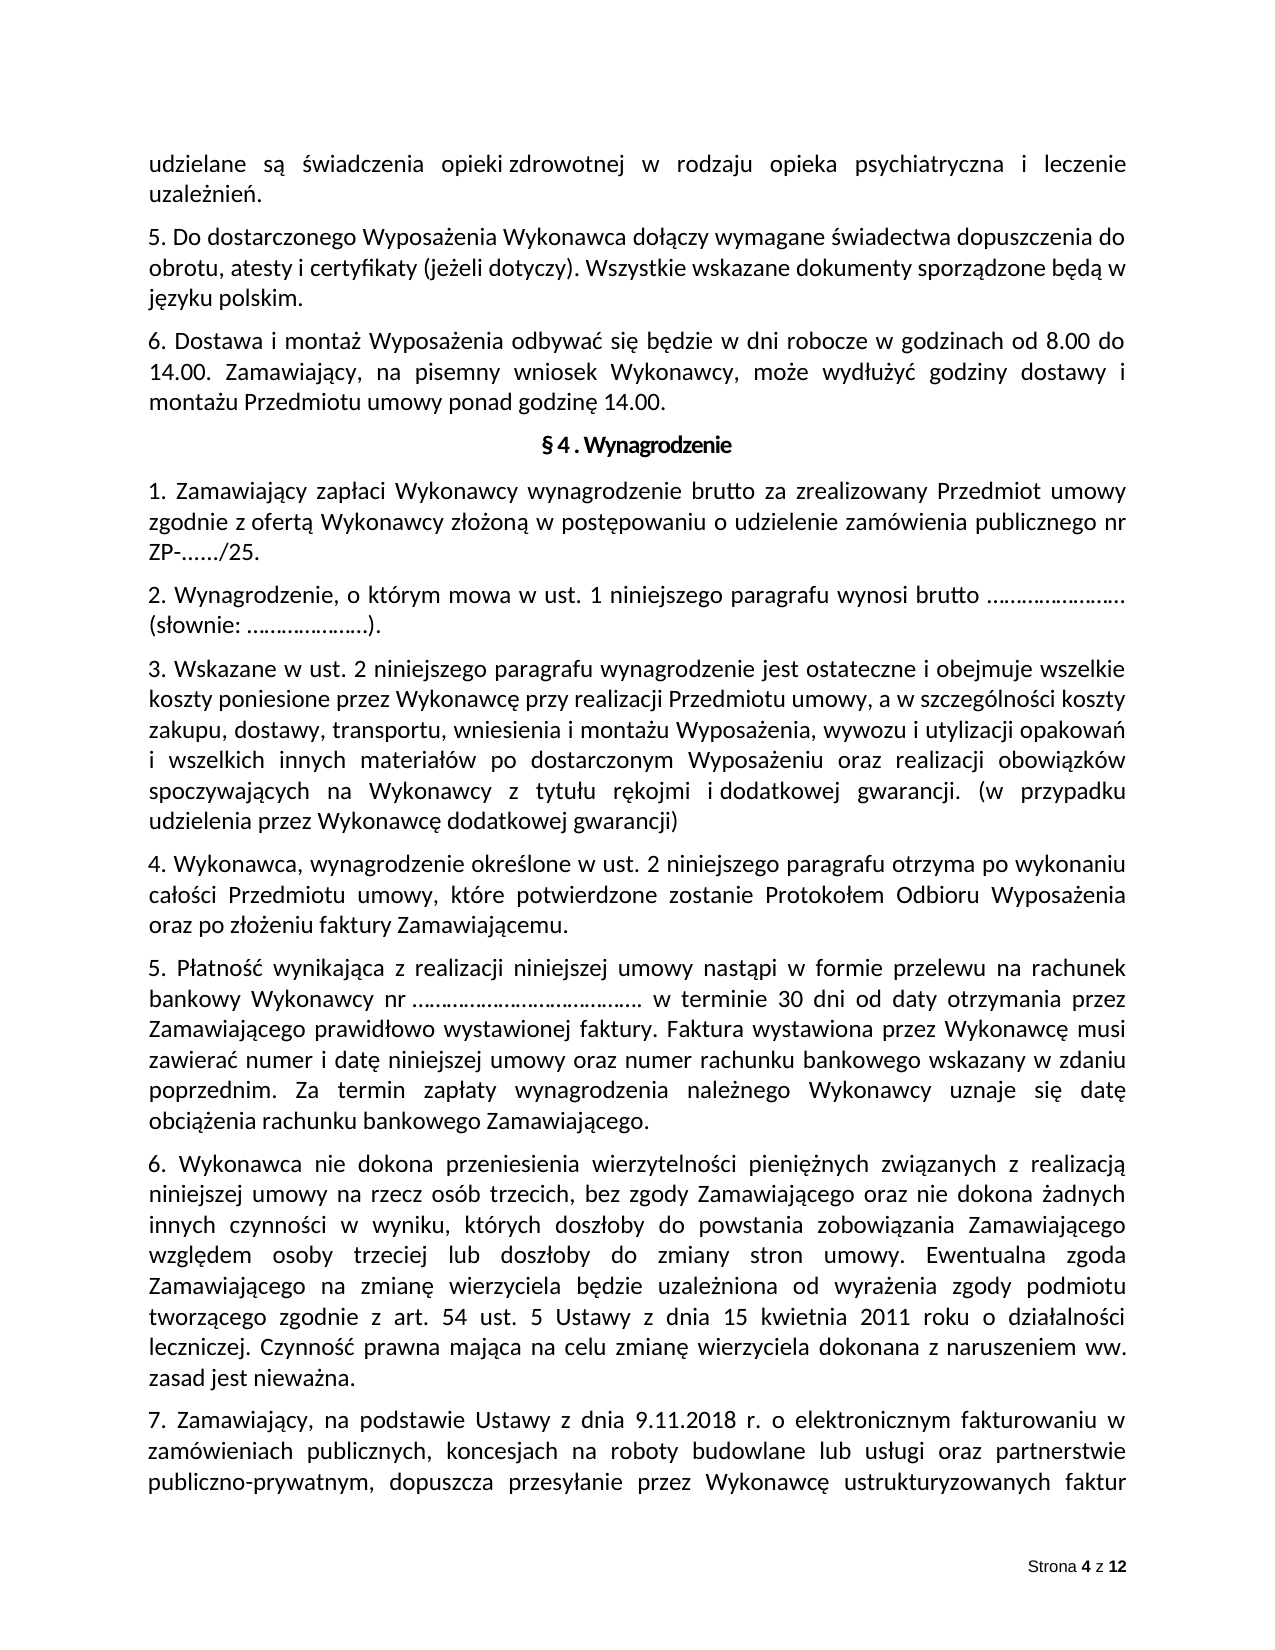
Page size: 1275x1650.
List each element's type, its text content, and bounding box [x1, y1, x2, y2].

text 1. Zamawiający zapłaci Wykonawcy wynagrodzenie brutto za zrealizowany Przedmiot umowy zgodnie z ofertą Wykonawcy złożoną w postępowaniu o udzielenie zamówienia publicznego nr ZP-....../25. [148, 475, 1127, 567]
text 3. Wskazane w ust. 2 niniejszego paragrafu wynagrodzenie jest ostateczne i obejmuje wszelkie koszty poniesione przez Wykonawcę przy realizacji Przedmiotu umowy, a w szczególności koszty zakupu, dostawy, transportu, wniesienia i montażu Wyposażenia, wywozu i utylizacji opakowań i wszelkich innych materiałów po dostarczonym Wyposażeniu oraz realizacji obowiązków spoczywających na Wykonawcy z tytułu rękojmi i dodatkowej gwarancji. (w przypadku udzielenia przez Wykonawcę dodatkowej gwarancji) [148, 653, 1127, 836]
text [148, 148, 1127, 209]
text 5. Do dostarczonego Wyposażenia Wykonawca dołączy wymagane świadectwa dopuszczenia do obrotu, atesty i certyfikaty (jeżeli dotyczy). Wszystkie wskazane dokumenty sporządzone będą w języku polskim. [148, 221, 1127, 313]
title § 4 . Wynagrodzenie [148, 429, 1127, 460]
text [148, 1405, 1127, 1496]
text 5. Płatność wynikająca z realizacji niniejszej umowy nastąpi w formie przelewu na rachunek bankowy Wykonawcy nr …………………………………. w terminie 30 dni od daty otrzymania przez Zamawiającego prawidłowo wystawionej faktury. Faktura wystawiona przez Wykonawcę musi zawierać numer i datę niniejszej umowy oraz numer rachunku bankowego wskazany w zdaniu poprzednim. Za termin zapłaty wynagrodzenia należnego Wykonawcy uznaje się datę obciążenia rachunku bankowego Zamawiającego. [148, 952, 1127, 1136]
text 6. Wykonawca nie dokona przeniesienia wierzytelności pieniężnych związanych z realizacją niniejszej umowy na rzecz osób trzecich, bez zgody Zamawiającego oraz nie dokona żadnych innych czynności w wyniku, których doszłoby do powstania zobowiązania Zamawiającego względem osoby trzeciej lub doszłoby do zmiany stron umowy. Ewentualna zgoda Zamawiającego na zmianę wierzyciela będzie uzależniona od wyrażenia zgody podmiotu tworzącego zgodnie z art. 54 ust. 5 Ustawy z dnia 15 kwietnia 2011 roku o działalności leczniczej. Czynność prawna mająca na celu zmianę wierzyciela dokonana z naruszeniem ww. zasad jest nieważna. [148, 1148, 1127, 1392]
text 4. Wykonawca, wynagrodzenie określone w ust. 2 niniejszego paragrafu otrzyma po wykonaniu całości Przedmiotu umowy, które potwierdzone zostanie Protokołem Odbioru Wyposażenia oraz po złożeniu faktury Zamawiającemu. [148, 848, 1127, 940]
text 2. Wynagrodzenie, o którym mowa w ust. 1 niniejszego paragrafu wynosi brutto …………………… (słownie: …………………). [148, 579, 1127, 640]
text 6. Dostawa i montaż Wyposażenia odbywać się będzie w dni robocze w godzinach od 8.00 do 14.00. Zamawiający, na pisemny wniosek Wykonawcy, może wydłużyć godziny dostawy i montażu Przedmiotu umowy ponad godzinę 14.00. [148, 325, 1127, 417]
